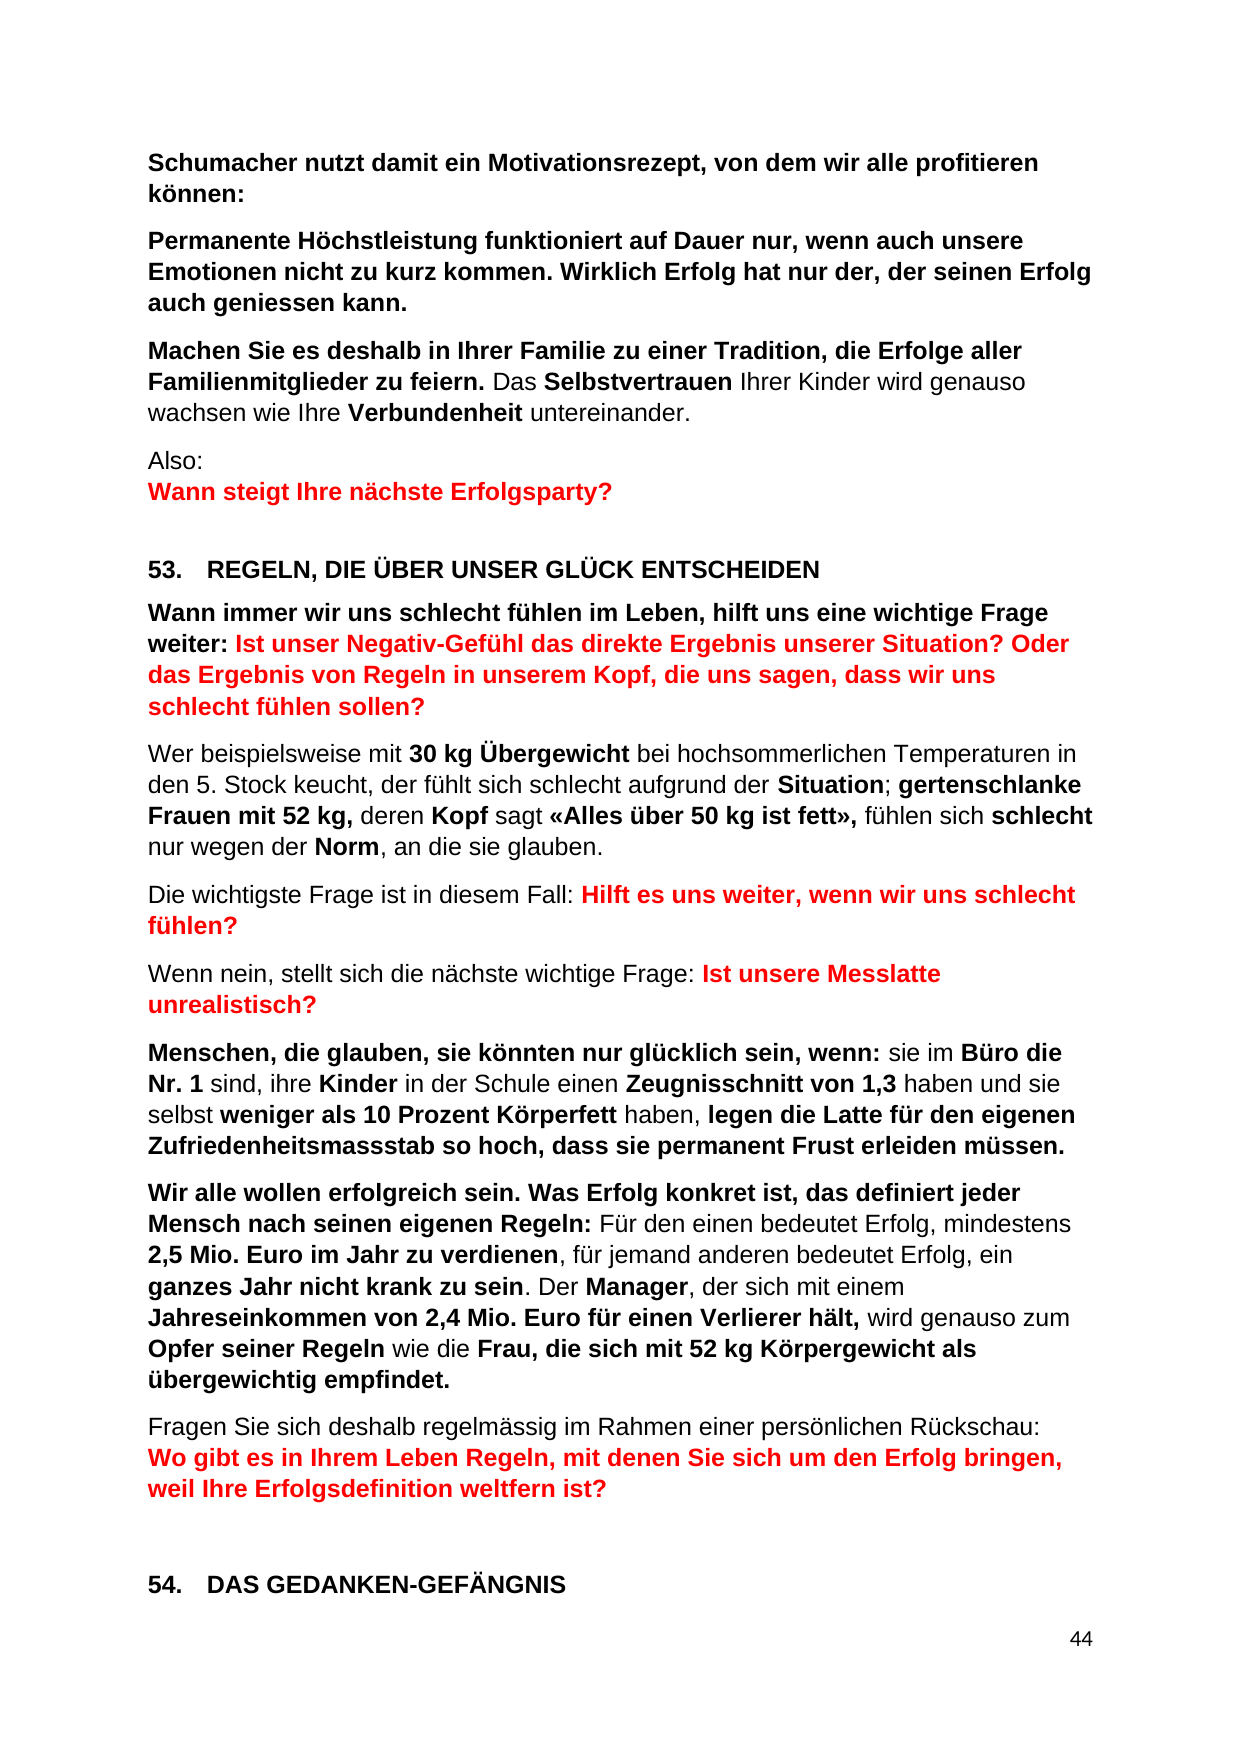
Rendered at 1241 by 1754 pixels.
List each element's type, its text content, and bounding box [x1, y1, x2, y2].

text Wir alle wollen erfolgreich sein. Was Erfolg konkret ist, das definiert jeder Mensch nach seinen eigenen Regeln: Für den einen bedeutet Erfolg, mindestens 2,5 Mio. Euro im Jahr zu verdienen, für jemand anderen bedeutet Erfolg, ein ganzes Jahr nicht krank zu sein. Der Manager, der sich mit einem Jahreseinkommen von 2,4 Mio. Euro für einen Verlierer hält, wird genauso zum Opfer seiner Regeln wie die Frau, die sich mit 52 kg Körpergewicht als übergewichtig empfindet. [148, 1178, 1093, 1393]
text Wenn nein, stellt sich die nächste wichtige Frage: Ist unsere Messlatte unrealistisch? [148, 959, 1093, 1018]
text Also: Wann steigt Ihre nächste Erfolgsparty? [148, 446, 1093, 536]
list Regeln, die über unser Glück entscheiden [148, 555, 1093, 583]
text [148, 148, 1093, 207]
list Das Gedanken-Gefängnis [148, 1570, 1093, 1598]
text Fragen Sie sich deshalb regelmässig im Rahmen einer persönlichen Rückschau: Wo gibt es in Ihrem Leben Regeln, mit denen Sie sich um den Erfolg bringen, weil Ihre Erfolgsdefinition weltfern ist? [148, 1412, 1093, 1503]
text Wann immer wir uns schlecht fühlen im Leben, hilft uns eine wichtige Frage weiter: Ist unser Negativ-Gefühl das direkte Ergebnis unserer Situation? Oder das Ergebnis von Regeln in unserem Kopf, die uns sagen, dass wir uns schlecht fühlen sollen? [148, 598, 1093, 720]
text Machen Sie es deshalb in Ihrer Familie zu einer Tradition, die Erfolge aller Familienmitglieder zu feiern. Das Selbstvertrauen Ihrer Kinder wird genauso wachsen wie Ihre Verbundenheit untereinander. [148, 336, 1093, 427]
text Wer beispielsweise mit 30 kg Übergewicht bei hochsommerlichen Temperaturen in den 5. Stock keucht, der fühlt sich schlecht aufgrund der Situation; gertenschlanke Frauen mit 52 kg, deren Kopf sagt «Alles über 50 kg ist fett», fühlen sich schlecht nur wegen der Norm, an die sie glauben. [148, 739, 1093, 861]
text Permanente Höchstleistung funktioniert auf Dauer nur, wenn auch unsere Emotionen nicht zu kurz kommen. Wirklich Erfolg hat nur der, der seinen Erfolg auch geniessen kann. [148, 226, 1093, 317]
text Die wichtigste Frage ist in diesem Fall: Hilft es uns weiter, wenn wir uns schlecht fühlen? [148, 880, 1093, 940]
text Menschen, die glauben, sie könnten nur glücklich sein, wenn: sie im Büro die Nr. 1 sind, ihre Kinder in der Schule einen Zeugnisschnitt von 1,3 haben und sie selbst weniger als 10 Prozent Körperfett haben, legen die Latte für den eigenen Zufriedenheitsmassstab so hoch, dass sie permanent Frust erleiden müssen. [148, 1037, 1093, 1159]
